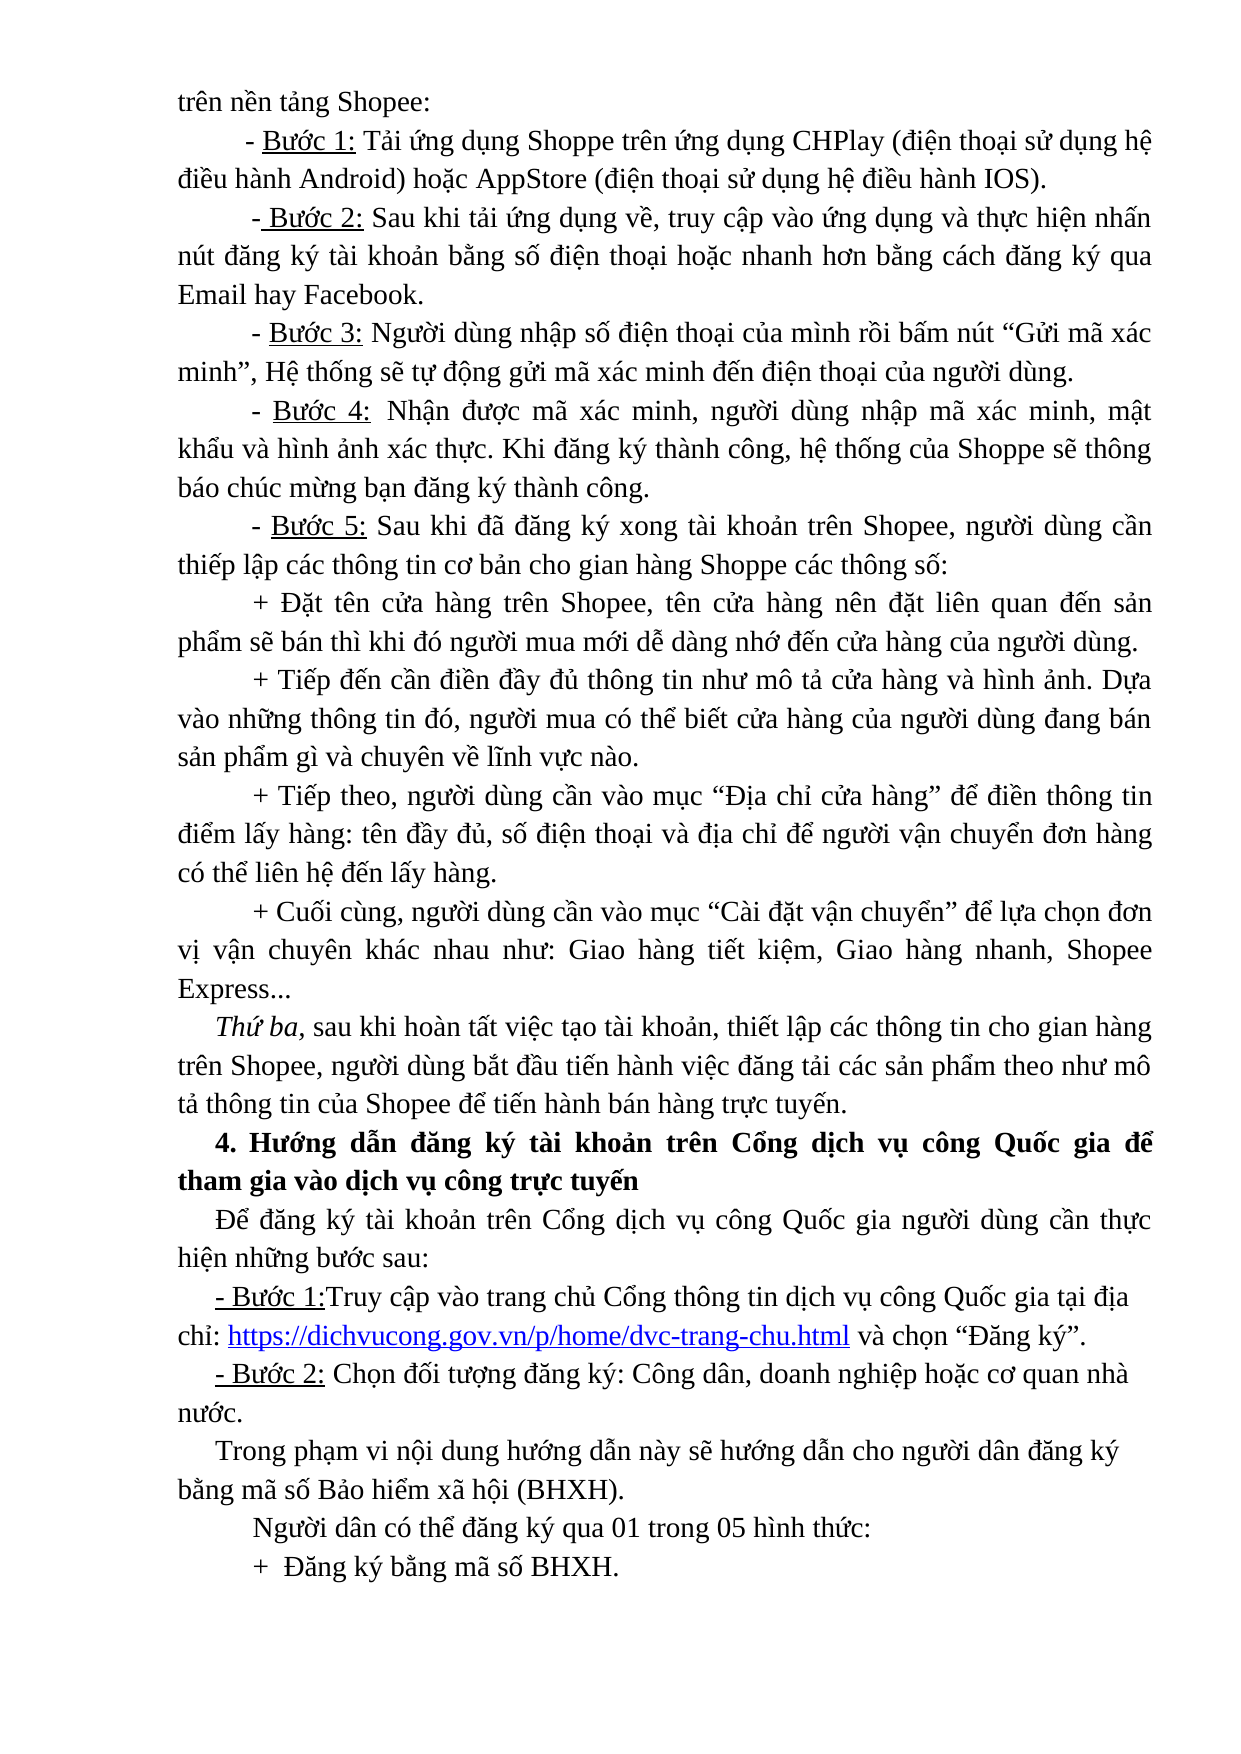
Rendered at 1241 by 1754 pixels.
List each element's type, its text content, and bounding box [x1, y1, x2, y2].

text - Bước 2: Sau khi tải ứng dụng về, truy cập vào ứng dụng và thực hiện nhấn nút đăng ký tài khoản bằng số điện thoại hoặc nhanh hơn bằng cách đăng ký qua Email hay Facebook. [177, 200, 1153, 311]
text - Bước 1: Tải ứng dụng Shoppe trên ứng dụng CHPlay (điện thoại sử dụng hệ điều hành Android) hoặc AppStore (điện thoại sử dụng hệ điều hành IOS). [177, 123, 1153, 195]
text + Tiếp theo, người dùng cần vào mục “Địa chỉ cửa hàng” để điền thông tin điểm lấy hàng: tên đầy đủ, số điện thoại và địa chỉ để người vận chuyển đơn hàng có thể liên hệ đến lấy hàng. [177, 778, 1153, 889]
text + Đặt tên cửa hàng trên Shopee, tên cửa hàng nên đặt liên quan đến sản phẩm sẽ bán thì khi đó người mua mới dễ dàng nhớ đến cửa hàng của người dùng. [177, 585, 1153, 657]
text - Bước 1:Truy cập vào trang chủ Cổng thông tin dịch vụ công Quốc gia tại địa chỉ: https://dichvucong.gov.vn/p/home/dvc-trang-chu.html và chọn “Đăng ký”. [177, 1279, 1153, 1351]
text + Cuối cùng, người dùng cần vào mục “Cài đặt vận chuyển” để lựa chọn đơn vị vận chuyên khác nhau như: Giao hàng tiết kiệm, Giao hàng nhanh, Shopee Express... [177, 894, 1153, 1004]
text Trong phạm vi nội dung hướng dẫn này sẽ hướng dẫn cho người dân đăng ký bằng mã số Bảo hiểm xã hội (BHXH). [177, 1433, 1153, 1505]
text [177, 84, 1153, 118]
text Người dân có thể đăng ký qua 01 trong 05 hình thức: [177, 1510, 1153, 1544]
text - Bước 3: Người dùng nhập số điện thoại của mình rồi bấm nút “Gửi mã xác minh”, Hệ thống sẽ tự động gửi mã xác minh đến điện thoại của người dùng. [177, 316, 1153, 388]
text - Bước 4: Nhận được mã xác minh, người dùng nhập mã xác minh, mật khẩu và hình ảnh xác thực. Khi đăng ký thành công, hệ thống của Shoppe sẽ thông báo chúc mừng bạn đăng ký thành công. [177, 393, 1153, 503]
text + Tiếp đến cần điền đầy đủ thông tin như mô tả cửa hàng và hình ảnh. Dựa vào những thông tin đó, người mua có thể biết cửa hàng của người dùng đang bán sản phẩm gì và chuyên về lĩnh vực nào. [177, 662, 1153, 773]
text + Đăng ký bằng mã số BHXH. [177, 1549, 1153, 1582]
text Thứ ba, sau khi hoàn tất việc tạo tài khoản, thiết lập các thông tin cho gian hàng trên Shopee, người dùng bắt đầu tiến hành việc đăng tải các sản phẩm theo như mô tả thông tin của Shopee để tiến hành bán hàng trực tuyến. [177, 1009, 1153, 1120]
text - Bước 5: Sau khi đã đăng ký xong tài khoản trên Shopee, người dùng cần thiếp lập các thông tin cơ bản cho gian hàng Shoppe các thông số: [177, 508, 1153, 580]
text Để đăng ký tài khoản trên Cổng dịch vụ công Quốc gia người dùng cần thực hiện những bước sau: [177, 1202, 1153, 1274]
text 4. Hướng dẫn đăng ký tài khoản trên Cổng dịch vụ công Quốc gia để tham gia vào dịch vụ công trực tuyến [177, 1125, 1153, 1197]
text - Bước 2: Chọn đối tượng đăng ký: Công dân, doanh nghiệp hoặc cơ quan nhà nước. [177, 1356, 1153, 1428]
